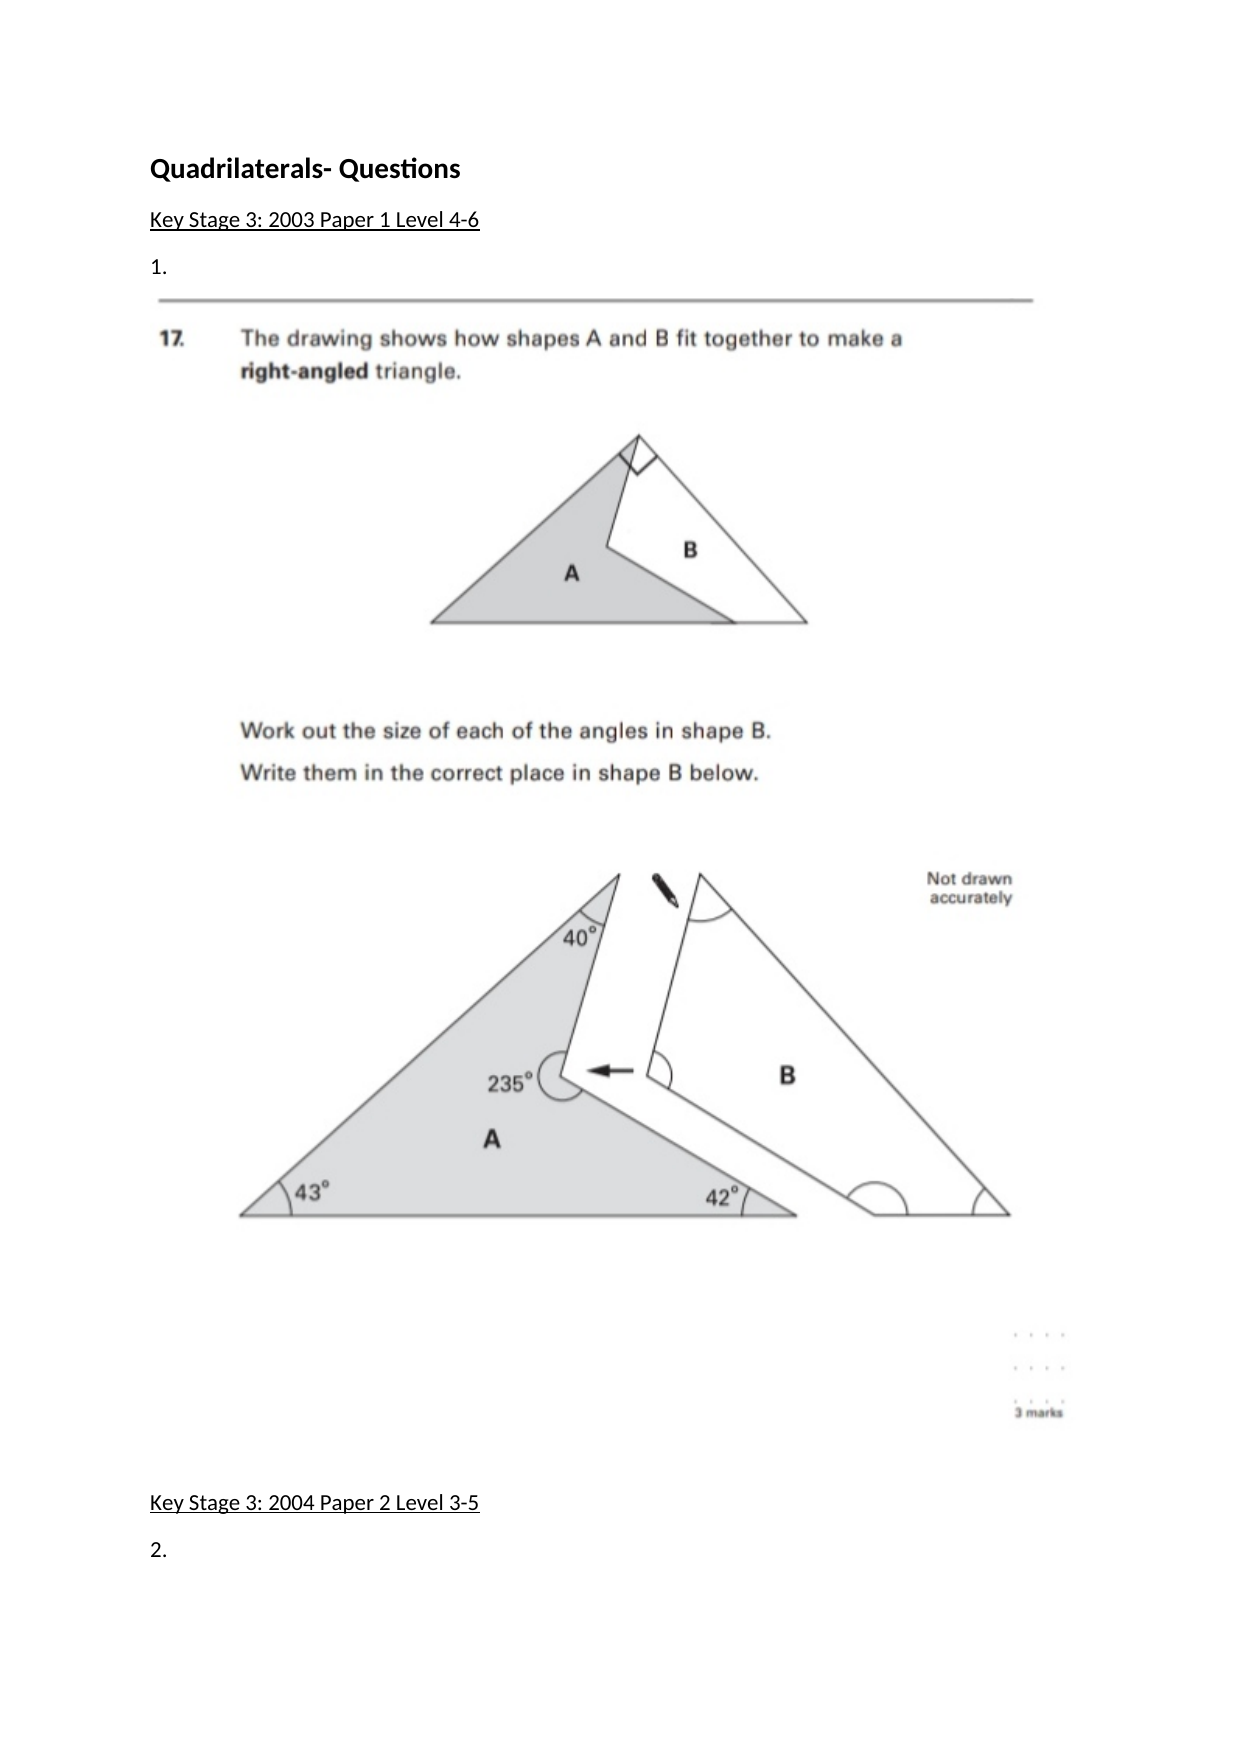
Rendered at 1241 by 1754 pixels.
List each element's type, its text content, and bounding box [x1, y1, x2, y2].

text Key Stage 3: 2004 Paper 2 Level 3-5 [150, 1488, 1090, 1516]
text 2. [150, 1535, 1090, 1563]
text Quadrilaterals- Questions [150, 150, 1090, 186]
picture [150, 298, 1091, 1469]
text Key Stage 3: 2003 Paper 1 Level 4-6 [150, 205, 1090, 233]
text 1. [150, 252, 1090, 280]
